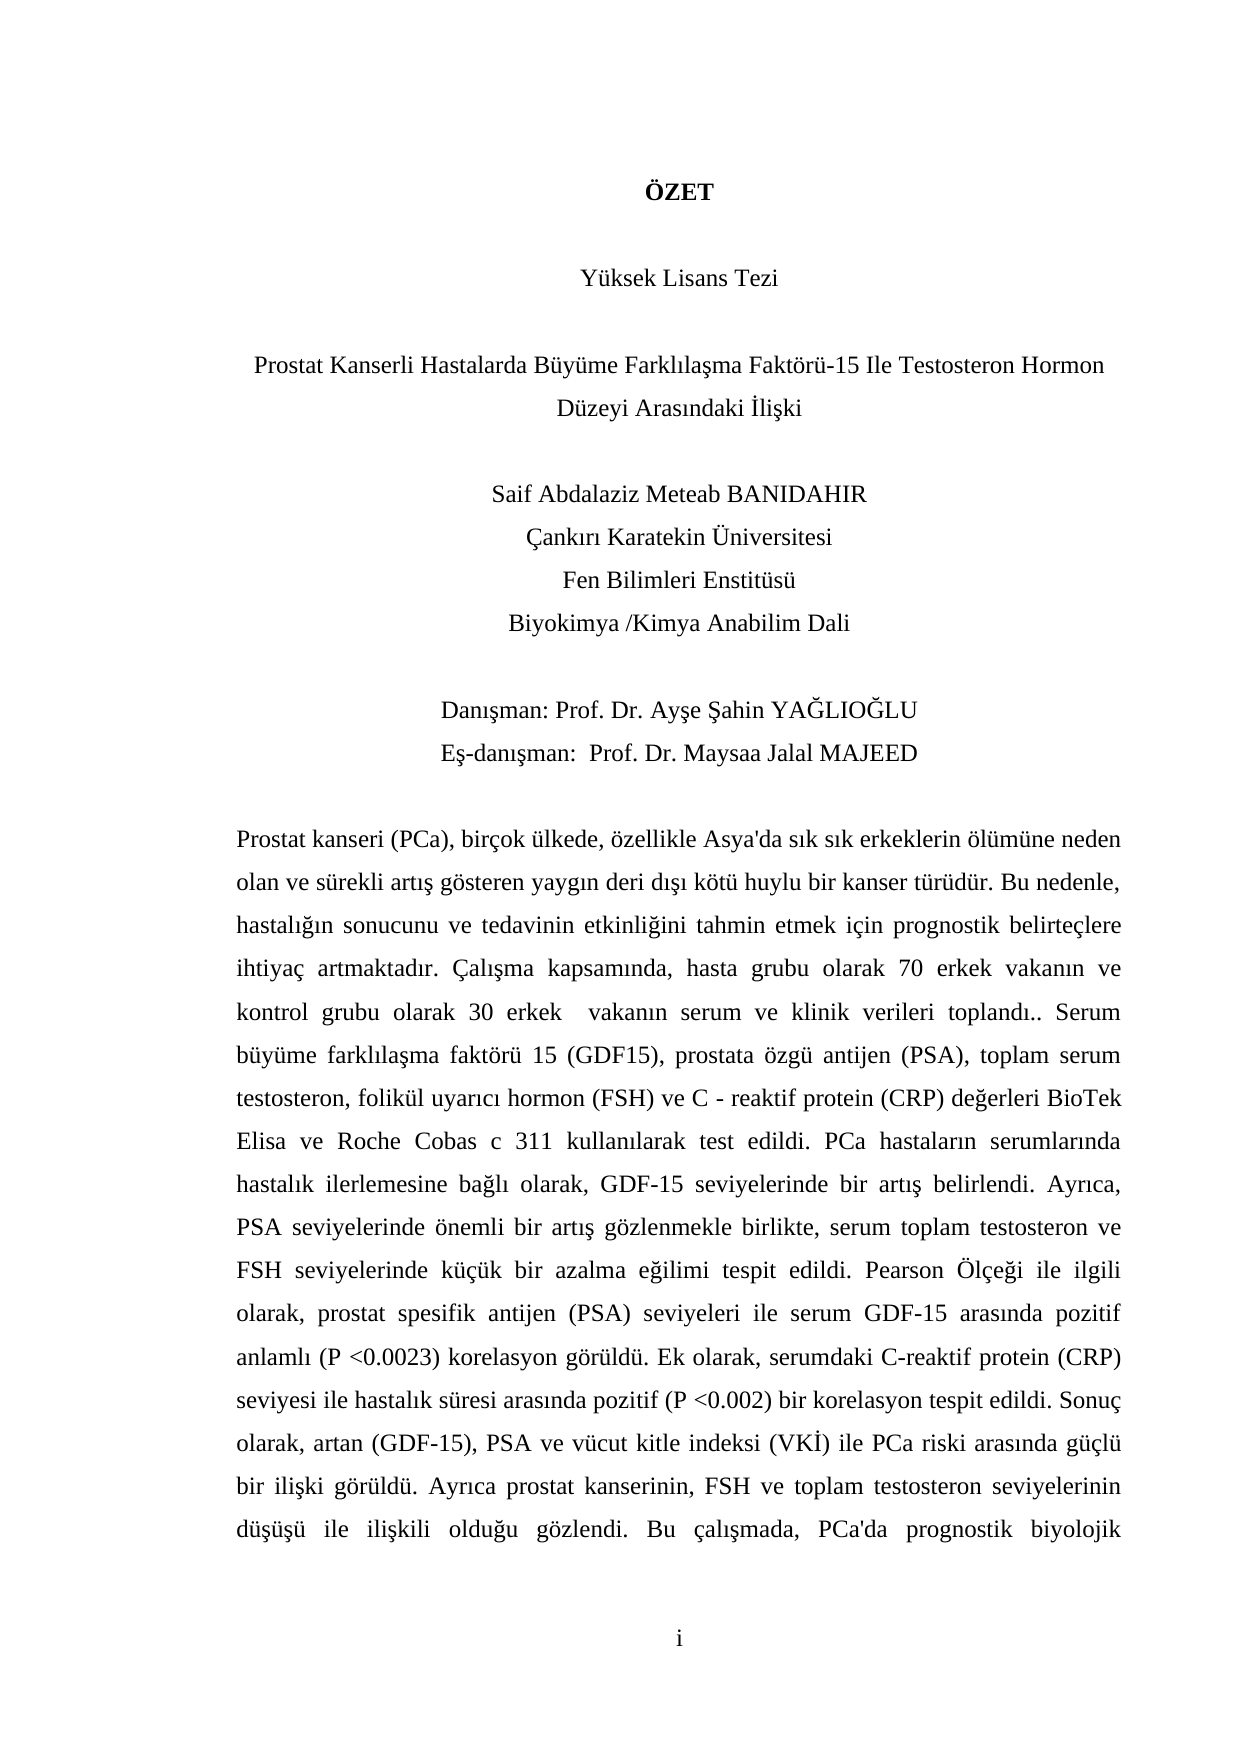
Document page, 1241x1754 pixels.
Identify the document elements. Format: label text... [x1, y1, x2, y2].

text Prostat Kanserli Hastalarda Büyüme Farklılaşma Faktörü-15 Ile Testosteron Hormon Düzeyi Arasındaki İlişki [236, 350, 1122, 422]
text Saif Abdalaziz Meteab BANIDAHIR [236, 479, 1122, 508]
text Yüksek Lisans Tezi [236, 263, 1122, 292]
text ÖZET [236, 177, 1122, 206]
text Danışman: Prof. Dr. Ayşe Şahin YAĞLIOĞLU [236, 695, 1122, 723]
text Fen Bilimleri Enstitüsü [236, 565, 1122, 594]
text Biyokimya /Kimya Anabilim Dali [236, 608, 1122, 637]
text Çankırı Karatekin Üniversitesi [236, 522, 1122, 551]
text Eş-danışman: Prof. Dr. Maysaa Jalal MAJEED [236, 738, 1122, 767]
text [236, 824, 1122, 1543]
